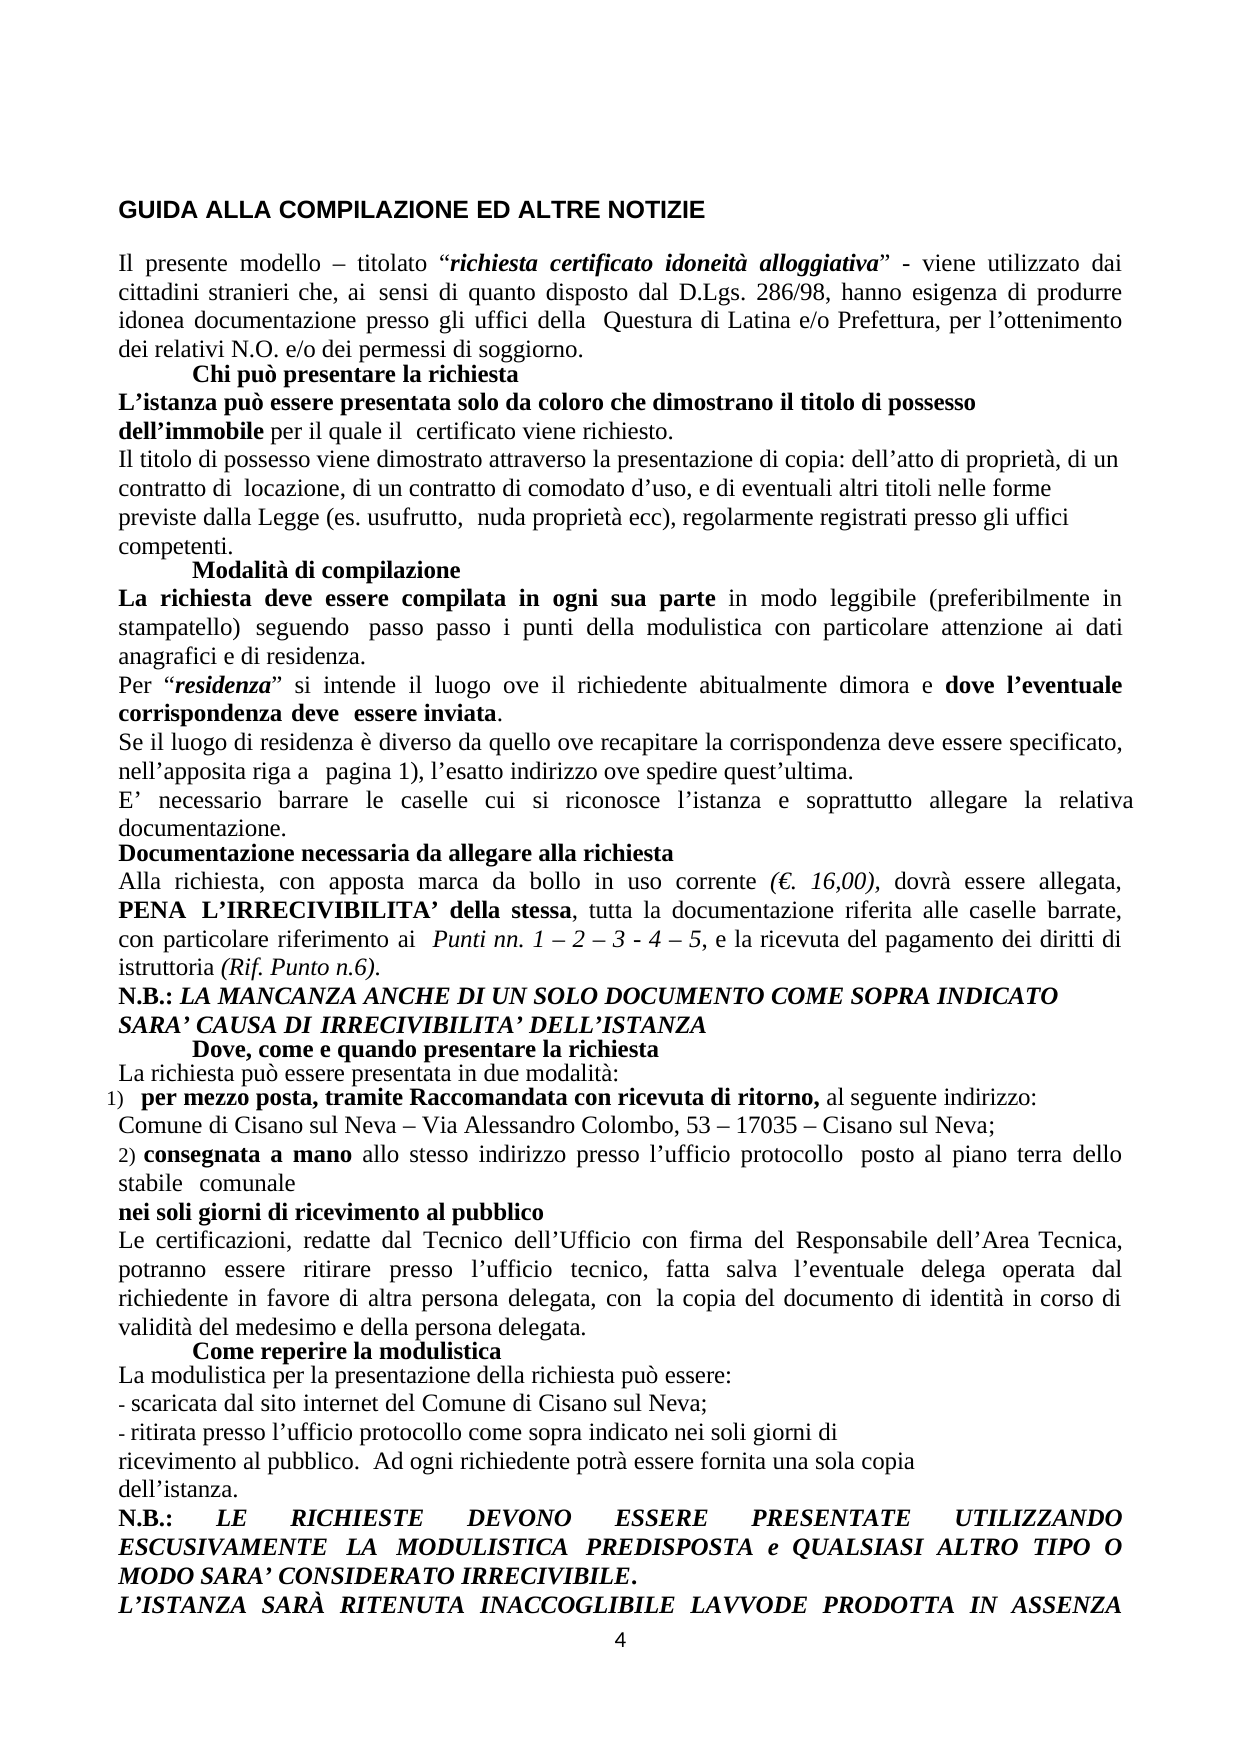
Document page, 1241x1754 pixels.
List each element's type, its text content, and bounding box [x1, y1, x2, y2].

list per mezzo posta, tramite Raccomandata con ricevuta di ritorno, al seguente indirizzo: [106, 1087, 1134, 1111]
text Il presente modello – titolato “richiesta certificato idoneità alloggiativa” - viene utilizzato dai cittadini stranieri che, ai sensi di quanto disposto dal D.Lgs. 286/98, hanno esigenza di produrre idonea documentazione presso gli uffici della Questura di Latina e/o Prefettura, per l’ottenimento dei relativi N.O. e/o dei permessi di soggiorno. [118, 248, 1123, 363]
text Il titolo di possesso viene dimostrato attraverso la presentazione di copia: dell’atto di proprietà, di un contratto di locazione, di un contratto di comodato d’uso, e di eventuali altri titoli nelle forme previste dalla Legge (es. usufrutto, nuda proprietà ecc), regolarmente registrati presso gli uffici competenti. [118, 444, 1120, 559]
text La modulistica per la presentazione della richiesta può essere: [118, 1364, 1134, 1388]
list scaricata dal sito internet del Comune di Cisano sul Neva; [118, 1388, 1123, 1417]
subtitle GUIDA ALLA COMPILAZIONE ED ALTRE NOTIZIE [118, 196, 1134, 224]
text Modalità di compilazione [192, 559, 1134, 583]
text Come reperire la modulistica [192, 1341, 949, 1364]
text Chi può presentare la richiesta [192, 363, 949, 387]
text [118, 1590, 1122, 1619]
text E’ necessario barrare le caselle cui si riconosce l’istanza e soprattutto allegare la relativa documentazione. [118, 785, 1134, 842]
text La richiesta deve essere compilata in ogni sua parte in modo leggibile (preferibilmente in stampatello) seguendo passo passo i punti della modulistica con particolare attenzione ai dati anagrafici e di residenza. [118, 583, 1123, 670]
text N.B.: LE RICHIESTE DEVONO ESSERE PRESENTATE UTILIZZANDO ESCUSIVAMENTE LA MODULISTICA PREDISPOSTA e QUALSIASI ALTRO TIPO O MODO SARA’ CONSIDERATO IRRECIVIBILE. [118, 1503, 1122, 1590]
text Per “residenza” si intende il luogo ove il richiedente abitualmente dimora e dove l’eventuale corrispondenza deve essere inviata. [118, 670, 1122, 727]
text La richiesta può essere presentata in due modalità: [118, 1063, 1134, 1087]
text N.B.: LA MANCANZA ANCHE DI UN SOLO DOCUMENTO COME SOPRA INDICATO SARA’ CAUSA DI IRRECIVIBILITA’ DELL’ISTANZA [118, 981, 1122, 1039]
text Se il luogo di residenza è diverso da quello ove recapitare la corrispondenza deve essere specificato, nell’apposita riga a pagina 1), l’esatto indirizzo ove spedire quest’ultima. [118, 727, 1123, 785]
text Le certificazioni, redatte dal Tecnico dell’Ufficio con firma del Responsabile dell’Area Tecnica, potranno essere ritirare presso l’ufficio tecnico, fatta salva l’eventuale delega operata dal richiedente in favore di altra persona delegata, con la copia del documento di identità in corso di validità del medesimo e della persona delegata. [118, 1226, 1123, 1341]
text Dove, come e quando presentare la richiesta [192, 1039, 1134, 1063]
list ritirata presso l’ufficio protocollo come sopra indicato nei soli giorni di ricevimento al pubblico. Ad ogni richiedente potrà essere fornita una sola copia dell’istanza. [118, 1417, 949, 1503]
text nei soli giorni di ricevimento al pubblico [118, 1197, 1134, 1226]
text L’istanza può essere presentata solo da coloro che dimostrano il titolo di possesso dell’immobile per il quale il certificato viene richiesto. [118, 387, 1101, 444]
list consegnata a mano allo stesso indirizzo presso l’ufficio protocollo posto al piano terra dello stabile comunale [118, 1139, 1123, 1197]
text Documentazione necessaria da allegare alla richiesta [118, 842, 1134, 866]
text Alla richiesta, con apposta marca da bollo in uso corrente (€. 16,00), dovrà essere allegata, PENA L’IRRECIVIBILITA’ della stessa, tutta la documentazione riferita alle caselle barrate, con particolare riferimento ai Punti nn. 1 – 2 – 3 - 4 – 5, e la ricevuta del pagamento dei diritti di istruttoria (Rif. Punto n.6). [118, 866, 1123, 981]
text Comune di Cisano sul Neva – Via Alessandro Colombo, 53 – 17035 – Cisano sul Neva; [118, 1111, 1122, 1139]
